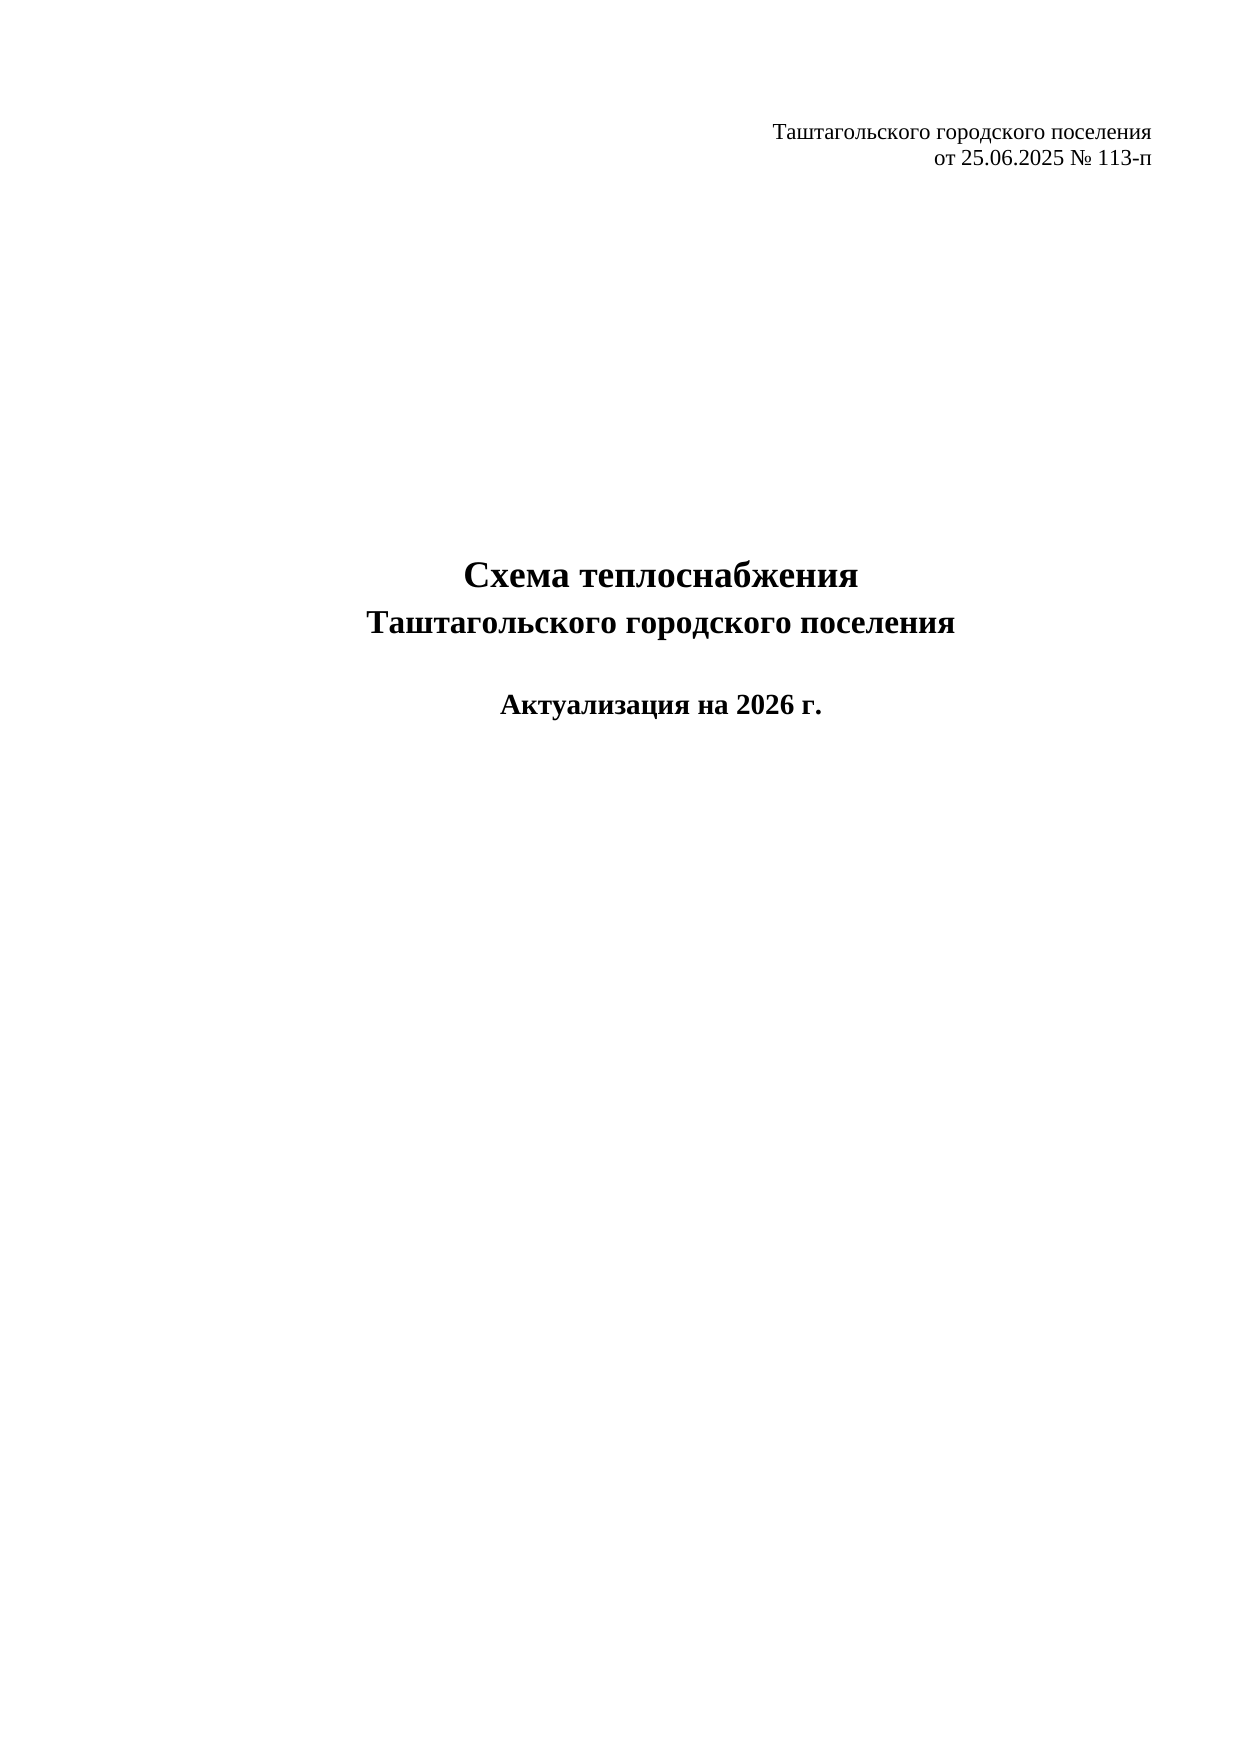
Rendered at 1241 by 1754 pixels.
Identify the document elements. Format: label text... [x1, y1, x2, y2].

text Таштагольского городского поселения [177, 118, 1152, 144]
text Таштагольского городского поселения [177, 602, 1144, 640]
text от 25.06.2025 № 113-п [177, 144, 1152, 171]
subtitle Актуализация на 2026 г. [177, 687, 1144, 721]
title Схема теплоснабжения [177, 552, 1144, 596]
